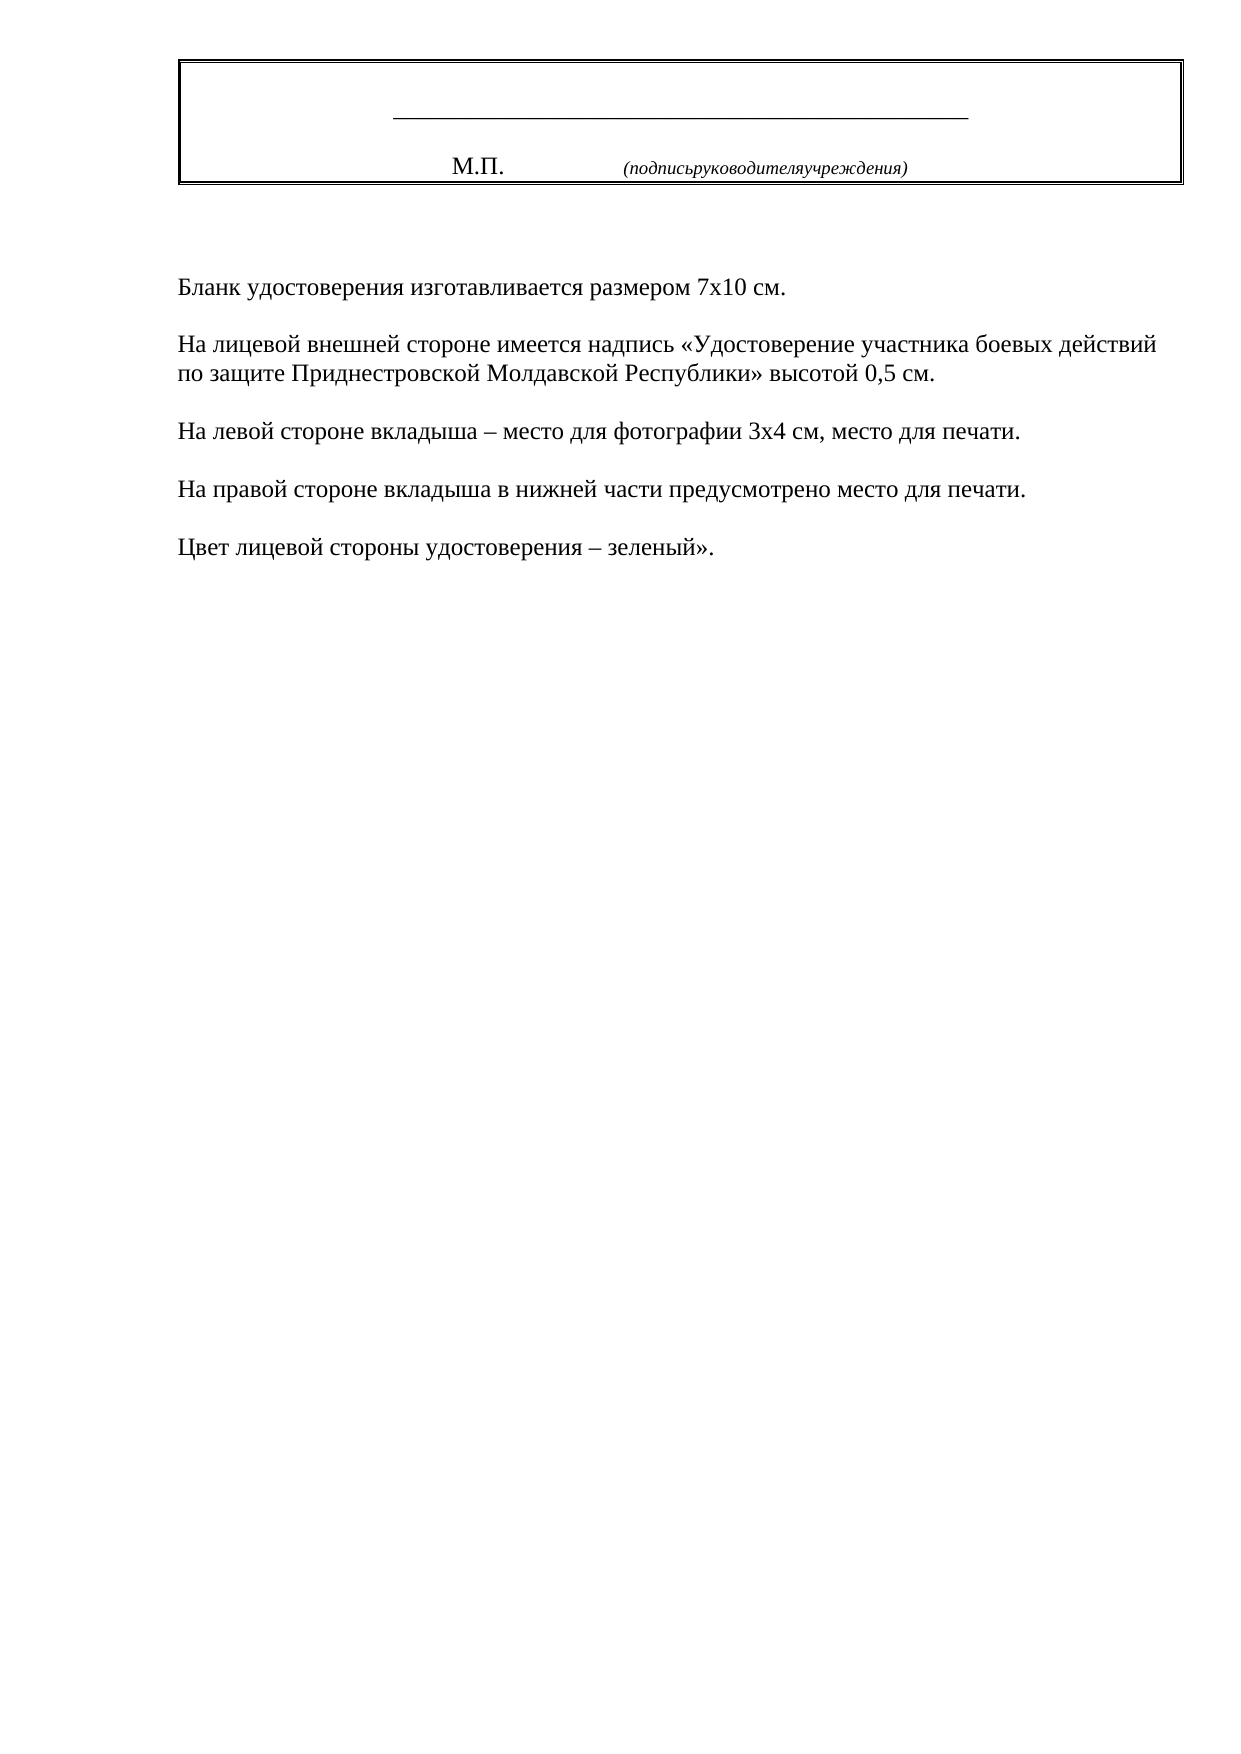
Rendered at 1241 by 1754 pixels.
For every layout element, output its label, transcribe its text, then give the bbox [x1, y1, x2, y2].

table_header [181, 63, 1180, 181]
text Бланк удостоверения изготавливается размером 7х10 см. [177, 272, 1181, 300]
text На левой стороне вкладыша – место для фотографии 3х4 см, место для печати. [177, 416, 1181, 445]
text На правой стороне вкладыша в нижней части предусмотрено место для печати. [177, 474, 1181, 503]
text На лицевой внешней стороне имеется надпись «Удостоверение участника боевых действий по защите Приднестровской Молдавской Республики» высотой 0,5 см. [177, 329, 1181, 387]
text Цвет лицевой стороны удостоверения – зеленый». [177, 532, 1181, 561]
